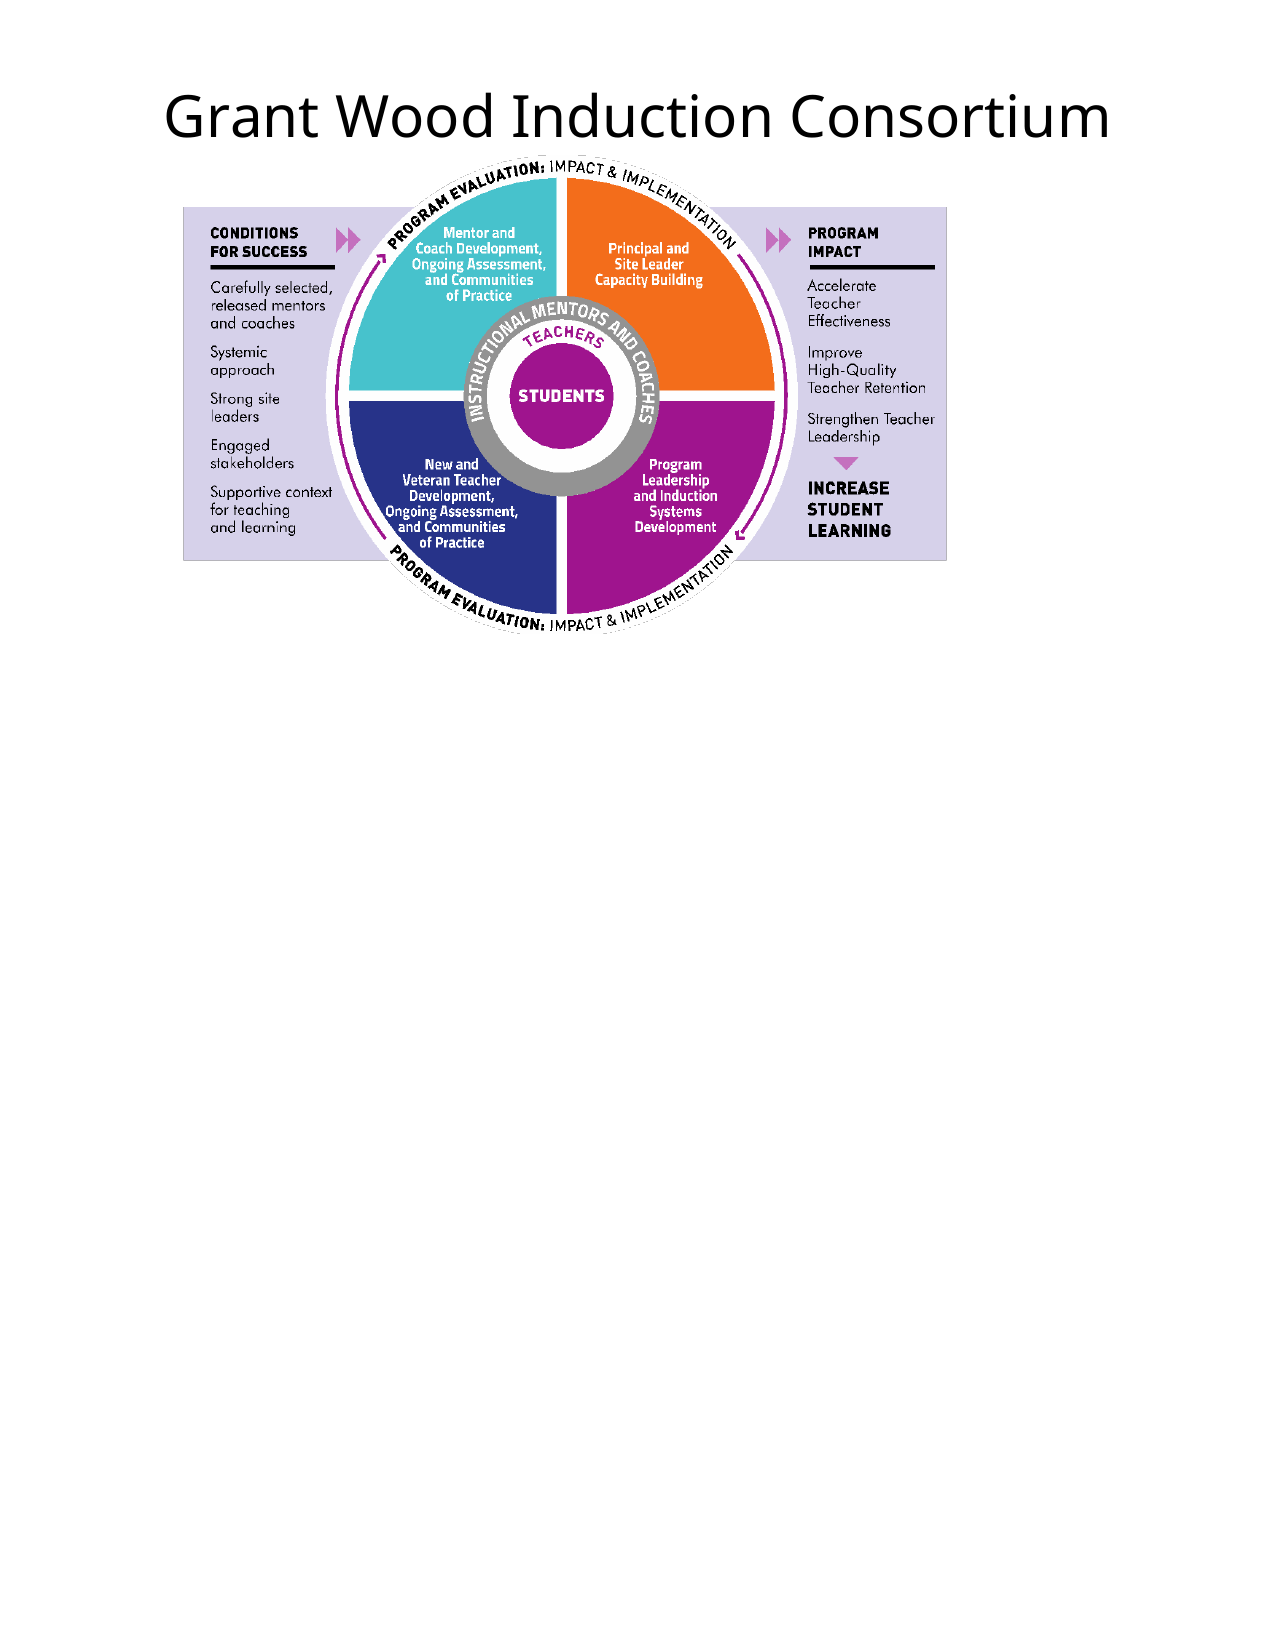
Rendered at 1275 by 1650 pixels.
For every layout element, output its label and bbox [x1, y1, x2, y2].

picture [169, 154, 956, 634]
